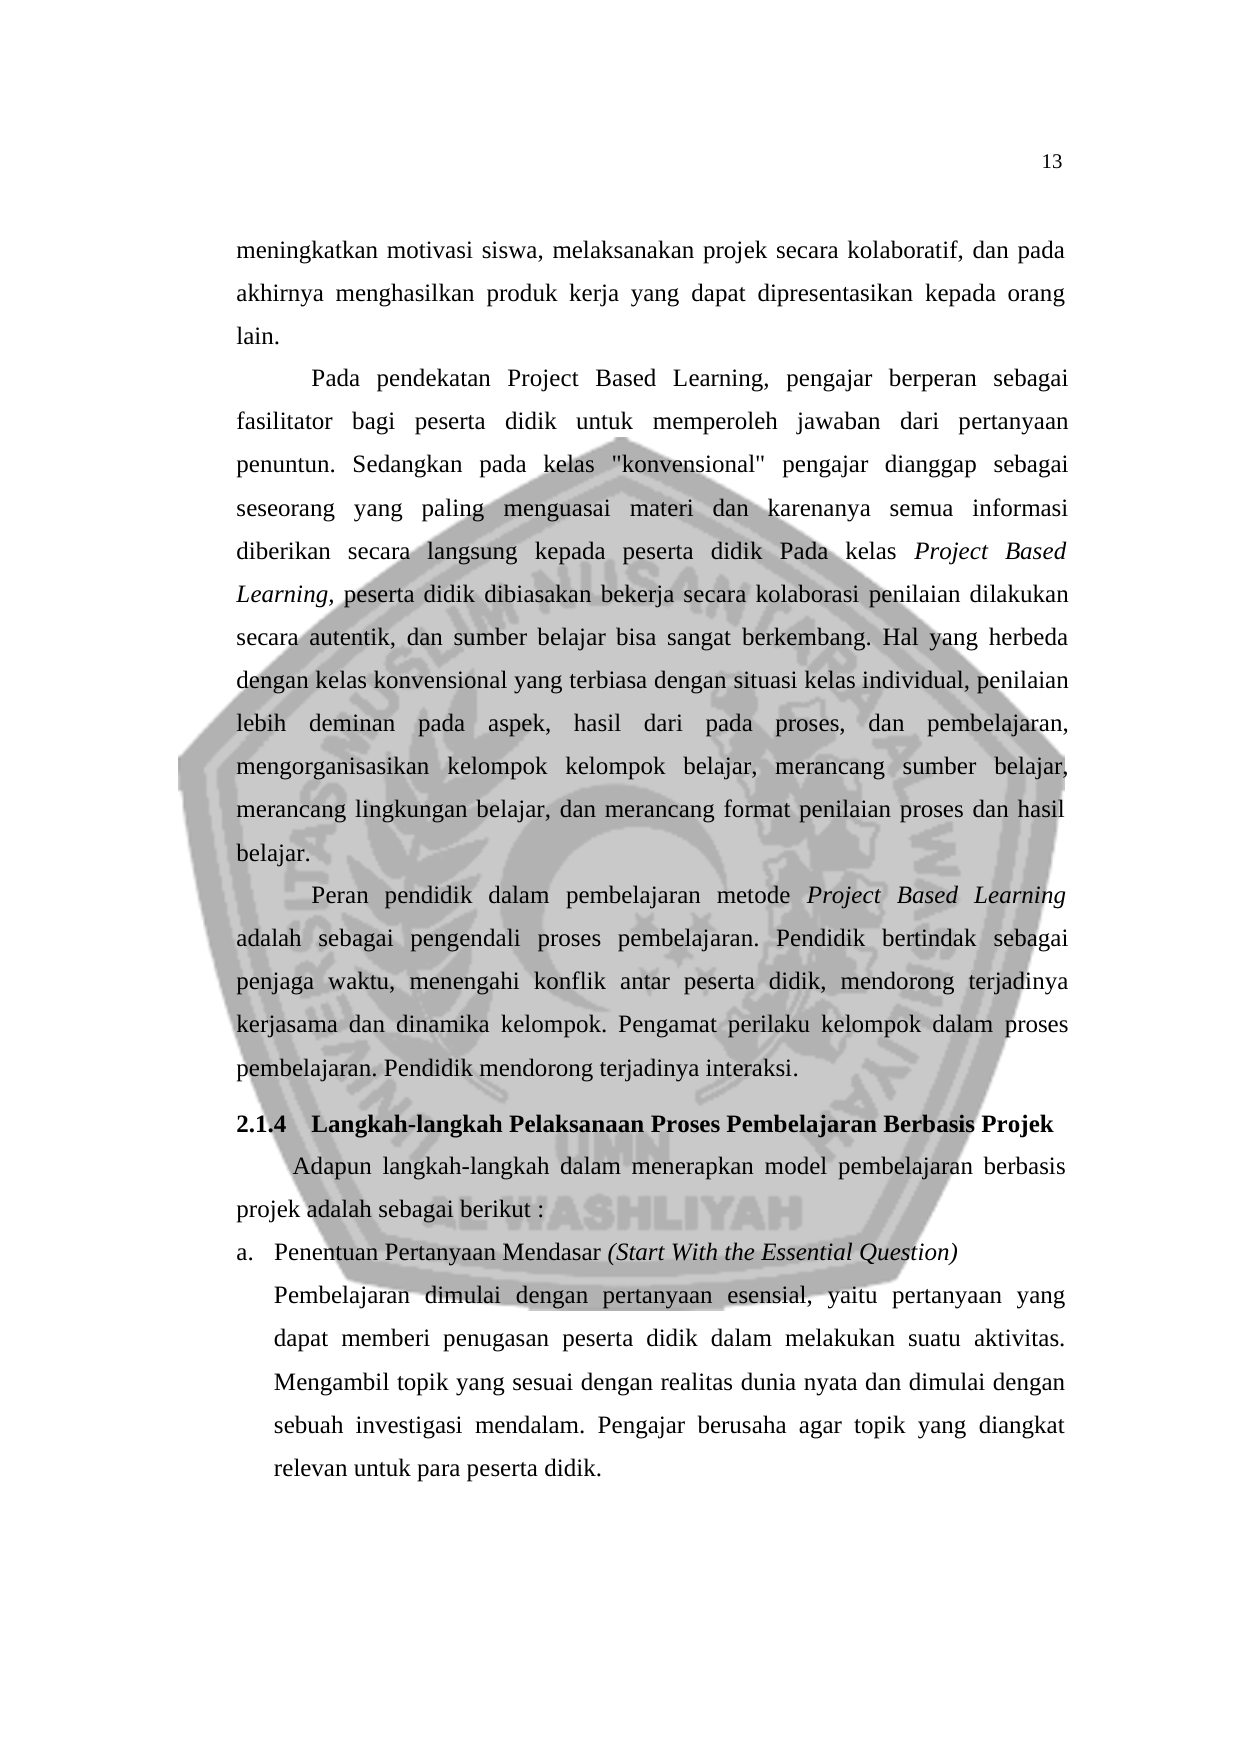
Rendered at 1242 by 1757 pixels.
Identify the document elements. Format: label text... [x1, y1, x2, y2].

text Adapun langkah-langkah dalam menerapkan model pembelajaran berbasis projek adalah sebagai berikut : [236, 1151, 1068, 1223]
text lain. [236, 321, 1077, 348]
picture [178, 437, 1065, 1311]
text Pada pendekatan Project Based Learning, pengajar berperan sebagai fasilitator bagi peserta didik untuk memperoleh jawaban dari pertanyaan penuntun. Sedangkan pada kelas "konvensional" pengajar dianggap sebagai seseorang yang paling menguasai materi dan karenanya semua informasi diberikan secara langsung kepada peserta didik Pada kelas Project Based Learning, peserta didik dibiasakan bekerja secara kolaborasi penilaian dilakukan secara autentik, dan sumber belajar bisa sangat berkembang. Hal yang herbeda dengan kelas konvensional yang terbiasa dengan situasi kelas individual, penilaian lebih deminan pada aspek, hasil dari pada proses, dan pembelajaran, mengorganisasikan kelompok kelompok belajar, merancang sumber belajar, merancang lingkungan belajar, dan merancang format penilaian proses dan hasil [236, 363, 1069, 823]
text belajar. [236, 838, 1077, 865]
text Peran pendidik dalam pembelajaran metode Project Based Learning adalah sebagai pengendali proses pembelajaran. Pendidik bertindak sebagai penjaga waktu, menengahi konflik antar peserta didik, mendorong terjadinya kerjasama dan dinamika kelompok. Pengamat perilaku kelompok dalam proses pembelajaran. Pendidik mendorong terjadinya interaksi. [236, 880, 1068, 1081]
text a. Penentuan Pertanyaan Mendasar (Start With the Essential Question) Pembelajaran dimulai dengan pertanyaan esensial, yaitu pertanyaan yang dapat memberi penugasan peserta didik dalam melakukan suatu aktivitas. Mengambil topik yang sesuai dengan realitas dunia nyata dan dimulai dengan sebuah investigasi mendalam. Pengajar berusaha agar topik yang diangkat relevan untuk para peserta didik. [236, 1237, 1068, 1482]
text meningkatkan motivasi siswa, melaksanakan projek secara kolaboratif, dan pada akhirnya menghasilkan produk kerja yang dapat dipresentasikan kepada orang [236, 235, 1068, 307]
text 2.1.4 Langkah-langkah Pelaksanaan Proses Pembelajaran Berbasis Projek [236, 1109, 1077, 1138]
